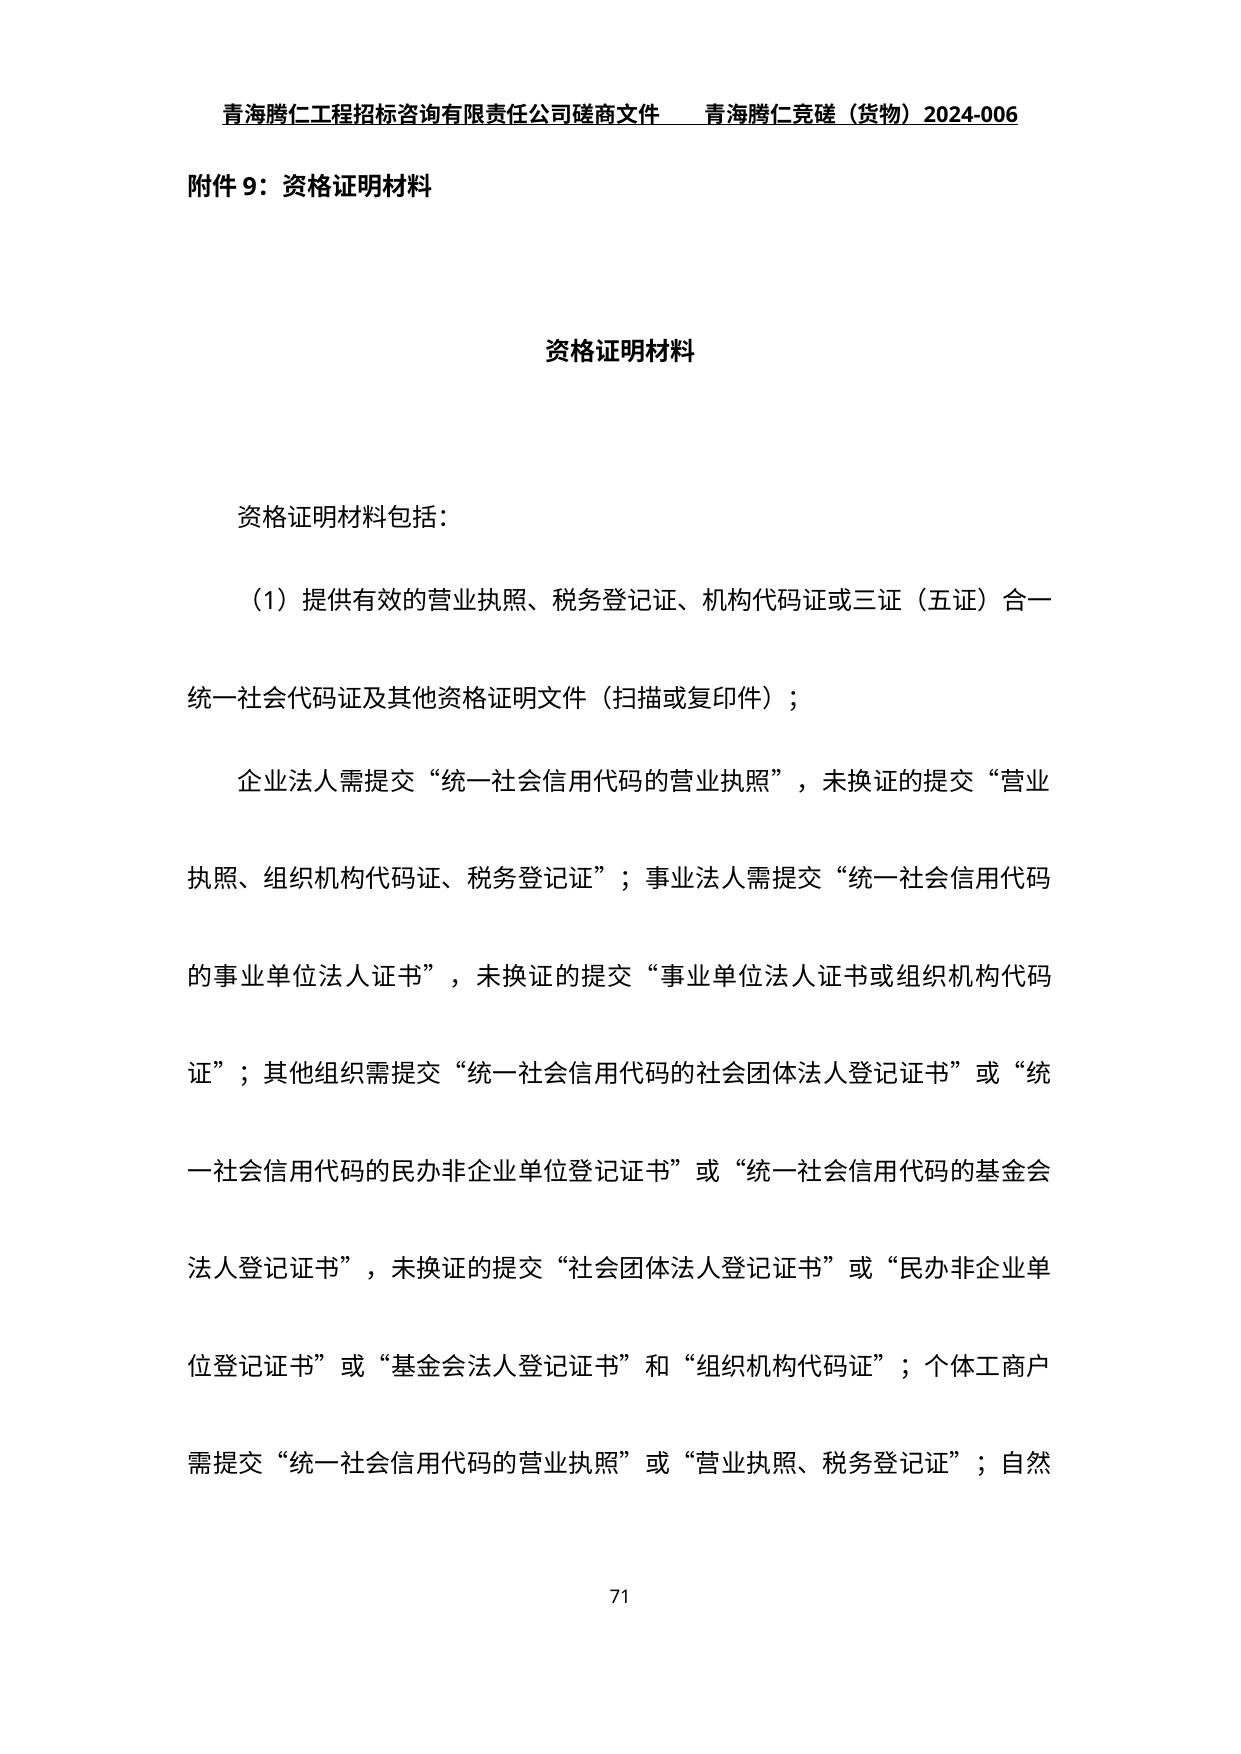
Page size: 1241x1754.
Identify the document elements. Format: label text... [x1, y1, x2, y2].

list 提供有效的营业执照、税务登记证、机构代码证或三证（五证）合一统一社会代码证及其他资格证明文件（扫描或复印件）； [187, 566, 1053, 729]
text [187, 747, 1053, 1494]
text 资格证明材料包括： [187, 483, 1053, 548]
text 附件9：资格证明材料 [187, 152, 1053, 217]
text 资格证明材料 [187, 317, 1053, 382]
